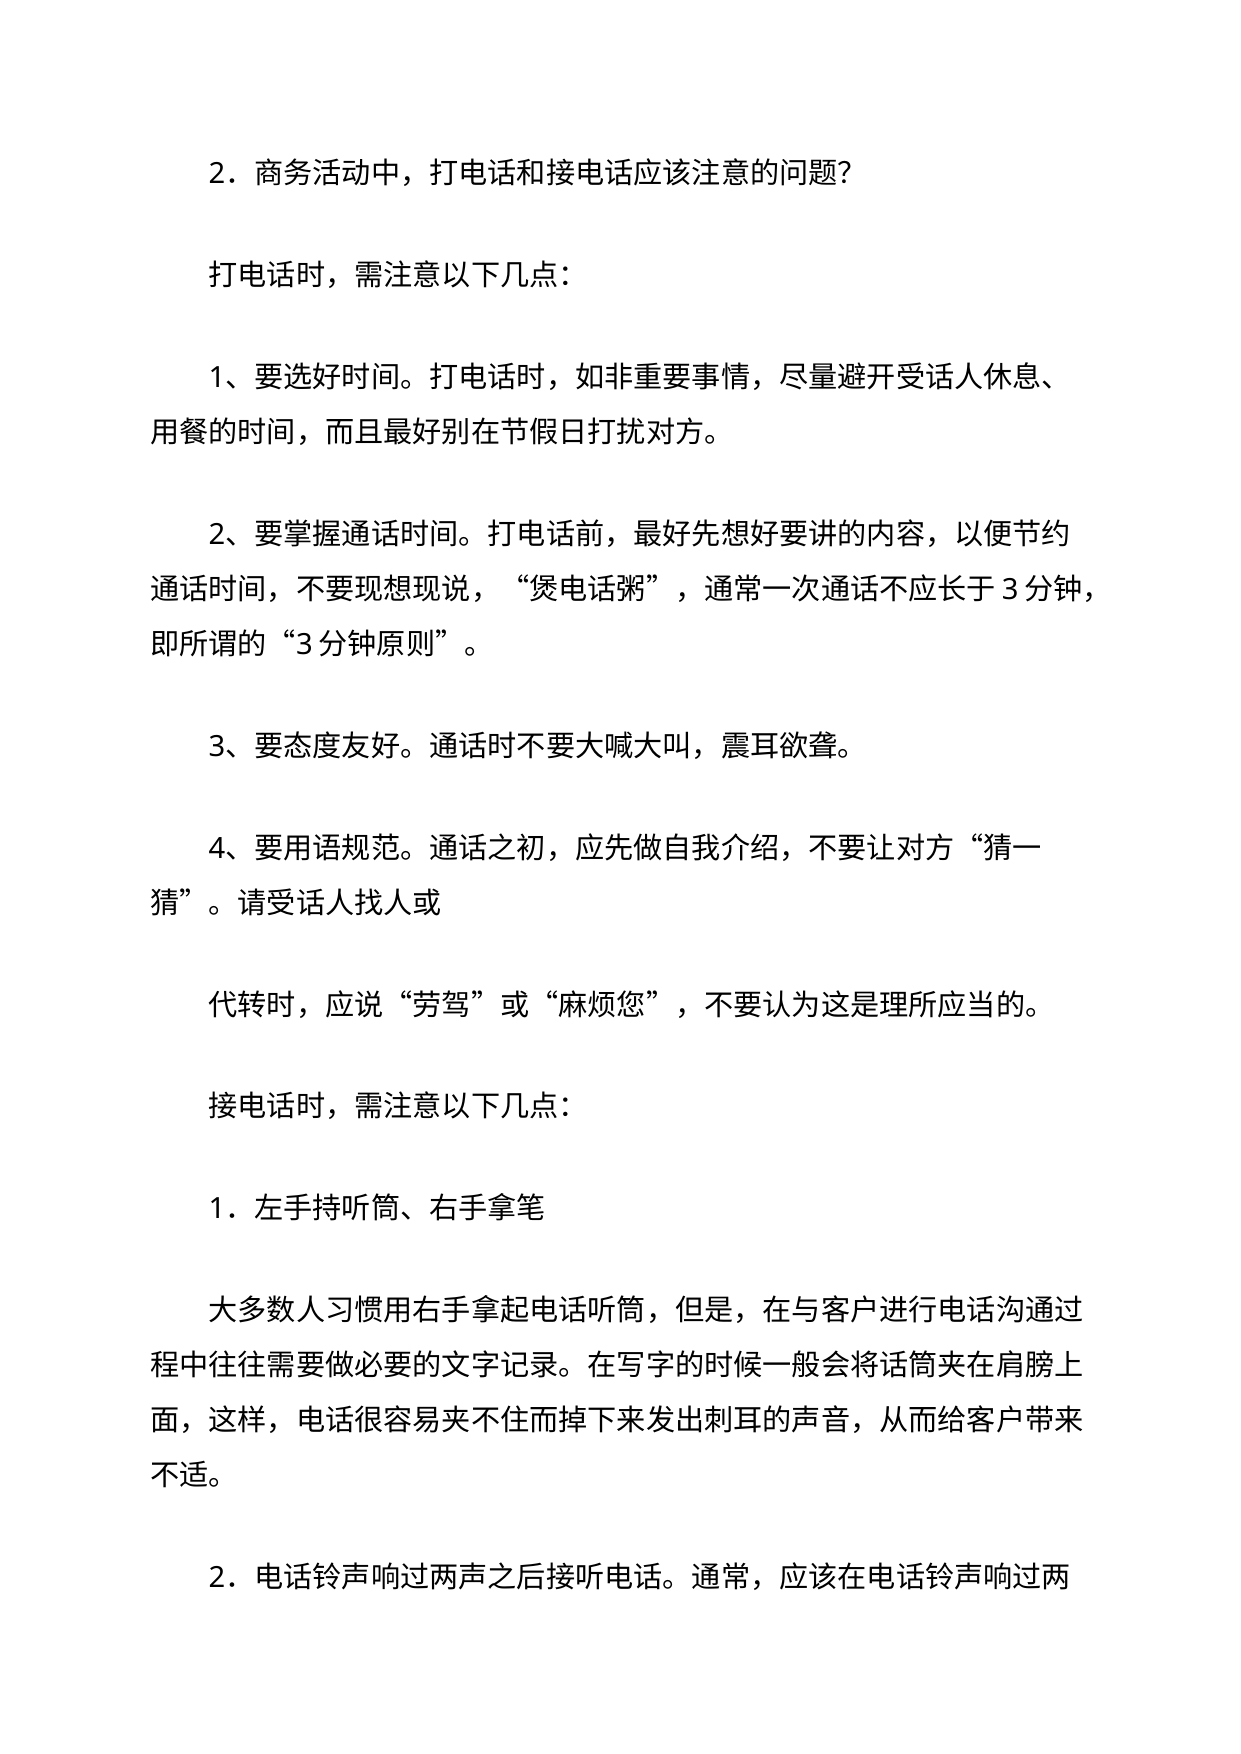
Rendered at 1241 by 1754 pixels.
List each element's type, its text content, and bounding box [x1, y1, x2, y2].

text 1、要选好时间。打电话时，如非重要事情，尽量避开受话人休息、用餐的时间，而且最好别在节假日打扰对方。 [150, 354, 1090, 451]
text 大多数人习惯用右手拿起电话听筒，但是，在与客户进行电话沟通过程中往往需要做必要的文字记录。在写字的时候一般会将话筒夹在肩膀上面，这样，电话很容易夹不住而掉下来发出刺耳的声音，从而给客户带来不适。 [150, 1287, 1090, 1494]
text 2、要掌握通话时间。打电话前，最好先想好要讲的内容，以便节约通话时间，不要现想现说，“煲电话粥”，通常一次通话不应长于3分钟，即所谓的“3分钟原则”。 [150, 511, 1090, 663]
text 接电话时，需注意以下几点： [150, 1083, 1090, 1125]
text 代转时，应说“劳驾”或“麻烦您”，不要认为这是理所应当的。 [150, 981, 1090, 1023]
text 打电话时，需注意以下几点： [150, 252, 1090, 294]
text 3、要态度友好。通话时不要大喊大叫，震耳欲聋。 [150, 722, 1090, 765]
text 2．商务活动中，打电话和接电话应该注意的问题？ [150, 150, 1090, 192]
text 1．左手持听筒、右手拿笔 [150, 1185, 1090, 1227]
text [150, 1553, 1090, 1596]
text 4、要用语规范。通话之初，应先做自我介绍，不要让对方“猜一猜”。请受话人找人或 [150, 824, 1090, 922]
